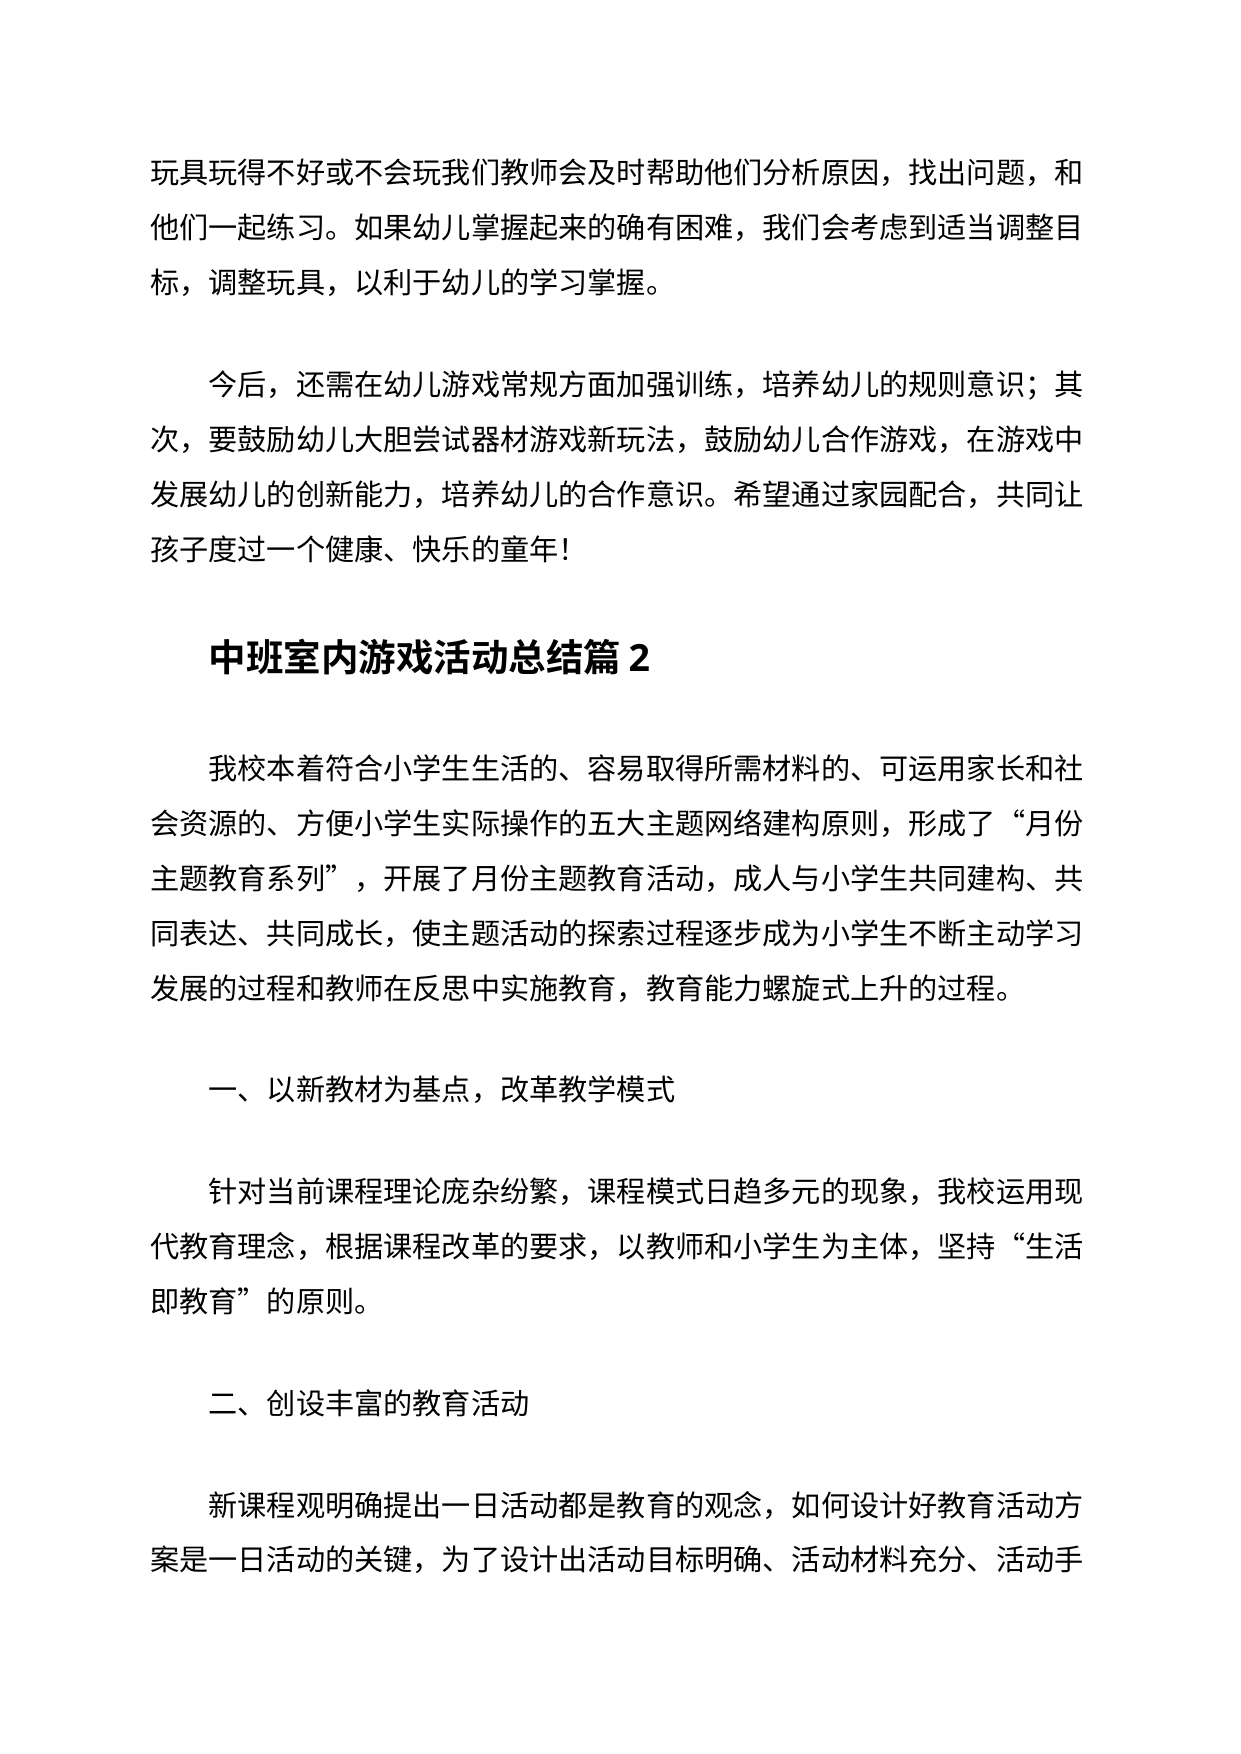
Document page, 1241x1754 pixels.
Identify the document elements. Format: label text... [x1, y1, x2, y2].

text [150, 150, 1090, 302]
text 我校本着符合小学生生活的、容易取得所需材料的、可运用家长和社会资源的、方便小学生实际操作的五大主题网络建构原则，形成了“月份主题教育系列”，开展了月份主题教育活动，成人与小学生共同建构、共同表达、共同成长，使主题活动的探索过程逐步成为小学生不断主动学习发展的过程和教师在反思中实施教育，教育能力螺旋式上升的过程。 [150, 746, 1090, 1007]
text 二、创设丰富的教育活动 [150, 1380, 1090, 1423]
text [150, 1482, 1090, 1579]
text 今后，还需在幼儿游戏常规方面加强训练，培养幼儿的规则意识；其次，要鼓励幼儿大胆尝试器材游戏新玩法，鼓励幼儿合作游戏，在游戏中发展幼儿的创新能力，培养幼儿的合作意识。希望通过家园配合，共同让孩子度过一个健康、快乐的童年！ [150, 362, 1090, 568]
text 针对当前课程理论庞杂纷繁，课程模式日趋多元的现象，我校运用现代教育理念，根据课程改革的要求，以教师和小学生为主体，坚持“生活即教育”的原则。 [150, 1169, 1090, 1321]
text 一、以新教材为基点，改革教学模式 [150, 1067, 1090, 1109]
text 中班室内游戏活动总结篇2 [150, 628, 1090, 682]
